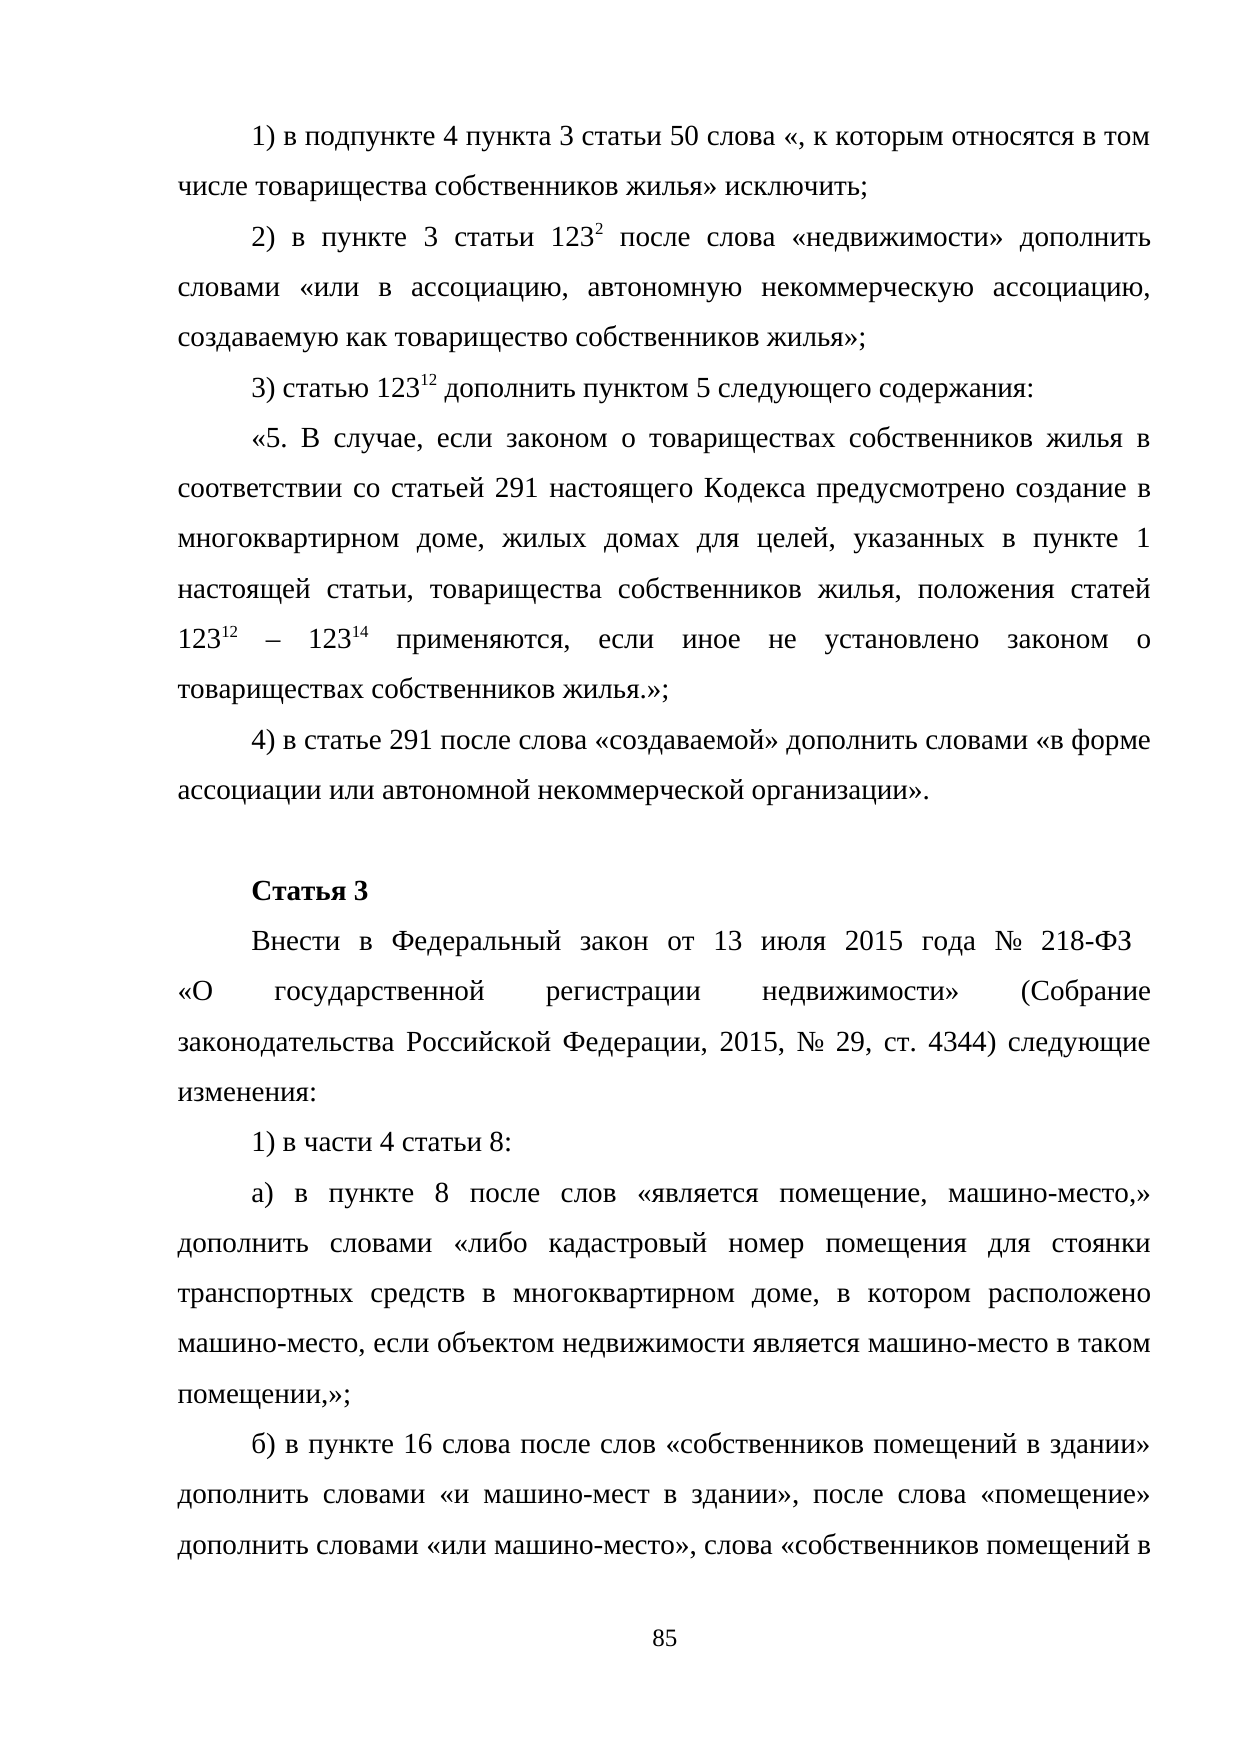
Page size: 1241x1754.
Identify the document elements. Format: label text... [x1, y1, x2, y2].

text Статья 3 [177, 873, 1152, 906]
text 4) в статье 291 после слова «создаваемой» дополнить словами «в форме ассоциации или автономной некоммерческой организации». [177, 722, 1152, 806]
text 3) статью 12312 дополнить пунктом 5 следующего содержания: [177, 370, 1152, 403]
text 1) в подпункте 4 пункта 3 статьи 50 слова «, к которым относятся в том числе товарищества собственников жилья» исключить; [177, 118, 1152, 202]
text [177, 1426, 1152, 1560]
text «5. В случае, если законом о товариществах собственников жилья в соответствии со статьей 291 настоящего Кодекса предусмотрено создание в многоквартирном доме, жилых домах для целей, указанных в пункте 1 настоящей статьи, товарищества собственников жилья, положения статей 12312 – 12314 применяются, если иное не установлено законом о товариществах собственников жилья.»; [177, 420, 1152, 705]
text 1) в части 4 статьи 8: [177, 1124, 1152, 1158]
text Внести в Федеральный закон от 13 июля 2015 года № 218-ФЗ «О государственной регистрации недвижимости» (Собрание законодательства Российской Федерации, 2015, № 29, ст. 4344) следующие изменения: [177, 923, 1152, 1108]
text а) в пункте 8 после слов «является помещение, машино-место,» дополнить словами «либо кадастровый номер помещения для стоянки транспортных средств в многоквартирном доме, в котором расположено машино-место, если объектом недвижимости является машино-место в таком помещении,»; [177, 1175, 1152, 1409]
text 2) в пункте 3 статьи 1232 после слова «недвижимости» дополнить словами «или в ассоциацию, автономную некоммерческую ассоциацию, создаваемую как товарищество собственников жилья»; [177, 219, 1152, 353]
